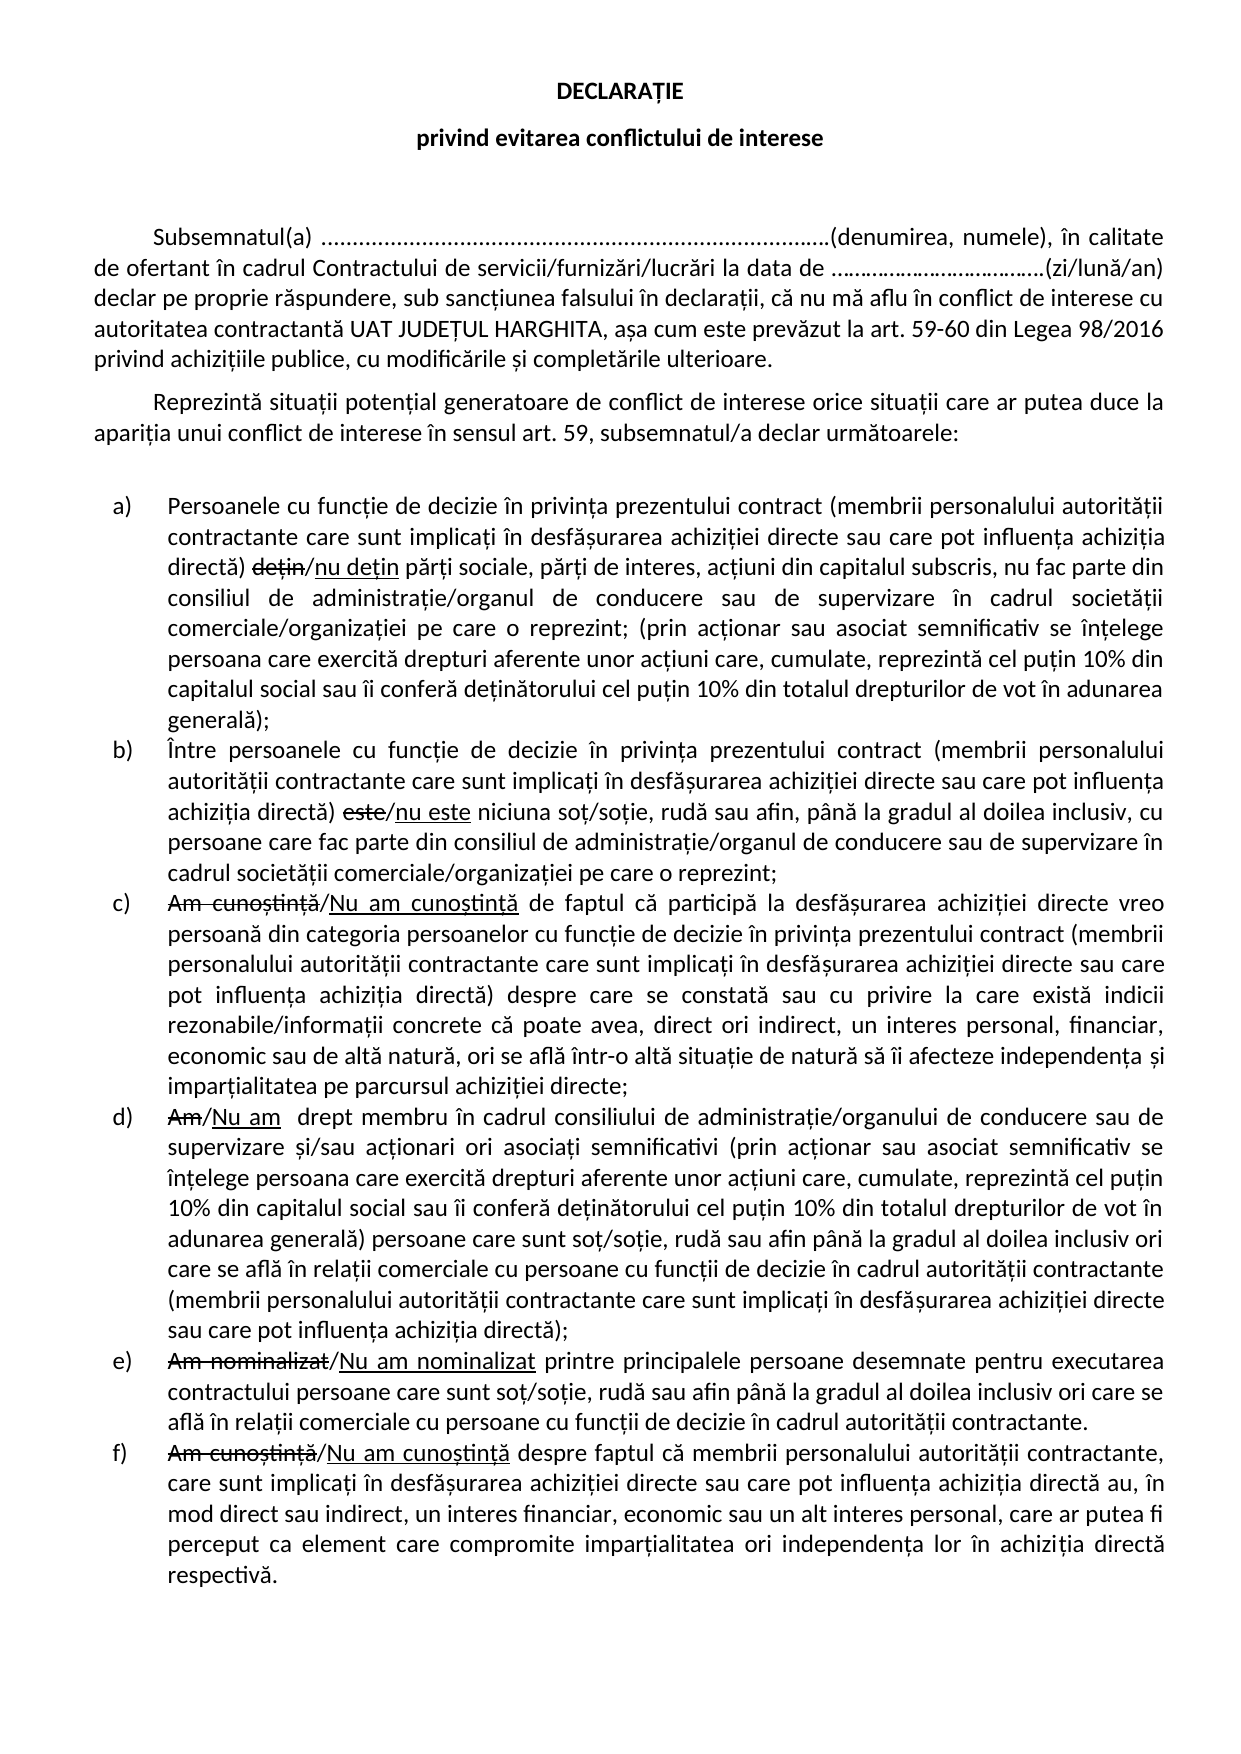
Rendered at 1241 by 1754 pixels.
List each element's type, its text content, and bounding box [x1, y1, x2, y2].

list Am/Nu am drept membru în cadrul consiliului de administraţie/organului de conducere sau de supervizare şi/sau acţionari ori asociaţi semnificativi (prin acţionar sau asociat semnificativ se înţelege persoana care exercită drepturi aferente unor acţiuni care, cumulate, reprezintă cel puţin 10% din capitalul social sau îi conferă deţinătorului cel puţin 10% din totalul drepturilor de vot în adunarea generală) persoane care sunt soţ/soţie, rudă sau afin până la gradul al doilea inclusiv ori care se află în relaţii comerciale cu persoane cu funcţii de decizie în cadrul autorităţii contractante (membrii personalului autorităţii contractante care sunt implicaţi în desfăşurarea achiziției directe sau care pot influenţa achiziția directă); [112, 1101, 1165, 1345]
text privind evitarea conflictului de interese [75, 122, 1165, 153]
text Reprezintă situaţii potenţial generatoare de conflict de interese orice situaţii care ar putea duce la apariţia unui conflict de interese în sensul art. 59, subsemnatul/a declar următoarele: [94, 386, 1165, 447]
list Am cunoștință/Nu am cunoștință despre faptul că membrii personalului autorităţii contractante, care sunt implicaţi în desfăşurarea achiziției directe sau care pot influenţa achiziția directă au, în mod direct sau indirect, un interes financiar, economic sau un alt interes personal, care ar putea fi perceput ca element care compromite imparţialitatea ori independenţa lor în achiziția directă respectivă. [112, 1437, 1165, 1589]
text DECLARAŢIE [75, 75, 1165, 106]
list Persoanele cu funcţie de decizie în privinţa prezentului contract (membrii personalului autorităţii contractante care sunt implicaţi în desfăşurarea achiziției directe sau care pot influenţa achiziția directă) dețin/nu dețin părţi sociale, părţi de interes, acţiuni din capitalul subscris, nu fac parte din consiliul de administraţie/organul de conducere sau de supervizare în cadrul societăţii comerciale/organizaţiei pe care o reprezint; (prin acţionar sau asociat semnificativ se înţelege persoana care exercită drepturi aferente unor acţiuni care, cumulate, reprezintă cel puţin 10% din capitalul social sau îi conferă deţinătorului cel puţin 10% din totalul drepturilor de vot în adunarea generală); [112, 491, 1165, 735]
list Am nominalizat/Nu am nominalizat printre principalele persoane desemnate pentru executarea contractului persoane care sunt soţ/soţie, rudă sau afin până la gradul al doilea inclusiv ori care se află în relaţii comerciale cu persoane cu funcţii de decizie în cadrul autorităţii contractante. [112, 1345, 1165, 1437]
list Am cunoștință/Nu am cunoștință de faptul că participă la desfășurarea achiziției directe vreo persoană din categoria persoanelor cu funcţie de decizie în privinţa prezentului contract (membrii personalului autorităţii contractante care sunt implicaţi în desfăşurarea achiziției directe sau care pot influenţa achiziția directă) despre care se constată sau cu privire la care există indicii rezonabile/informaţii concrete că poate avea, direct ori indirect, un interes personal, financiar, economic sau de altă natură, ori se află într-o altă situaţie de natură să îi afecteze independenţa şi imparţialitatea pe parcursul achiziției directe; [112, 887, 1165, 1101]
list Între persoanele cu funcţie de decizie în privinţa prezentului contract (membrii personalului autorităţii contractante care sunt implicaţi în desfăşurarea achiziției directe sau care pot influenţa achiziția directă) este/nu este niciuna soţ/soţie, rudă sau afin, până la gradul al doilea inclusiv, cu persoane care fac parte din consiliul de administraţie/organul de conducere sau de supervizare în cadrul societăţii comerciale/organizaţiei pe care o reprezint; [112, 735, 1165, 887]
text Subsemnatul(a) .............................................................................….(denumirea, numele), în calitate de ofertant în cadrul Contractului de servicii/furnizări/lucrări la data de ……………………………….(zi/lună/an) declar pe proprie răspundere, sub sancţiunea falsului în declaraţii, că nu mă aflu în conflict de interese cu autoritatea contractantă UAT JUDEȚUL HARGHITA, așa cum este prevăzut la art. 59-60 din Legea 98/2016 privind achizițiile publice, cu modificările și completările ulterioare. [94, 221, 1165, 374]
